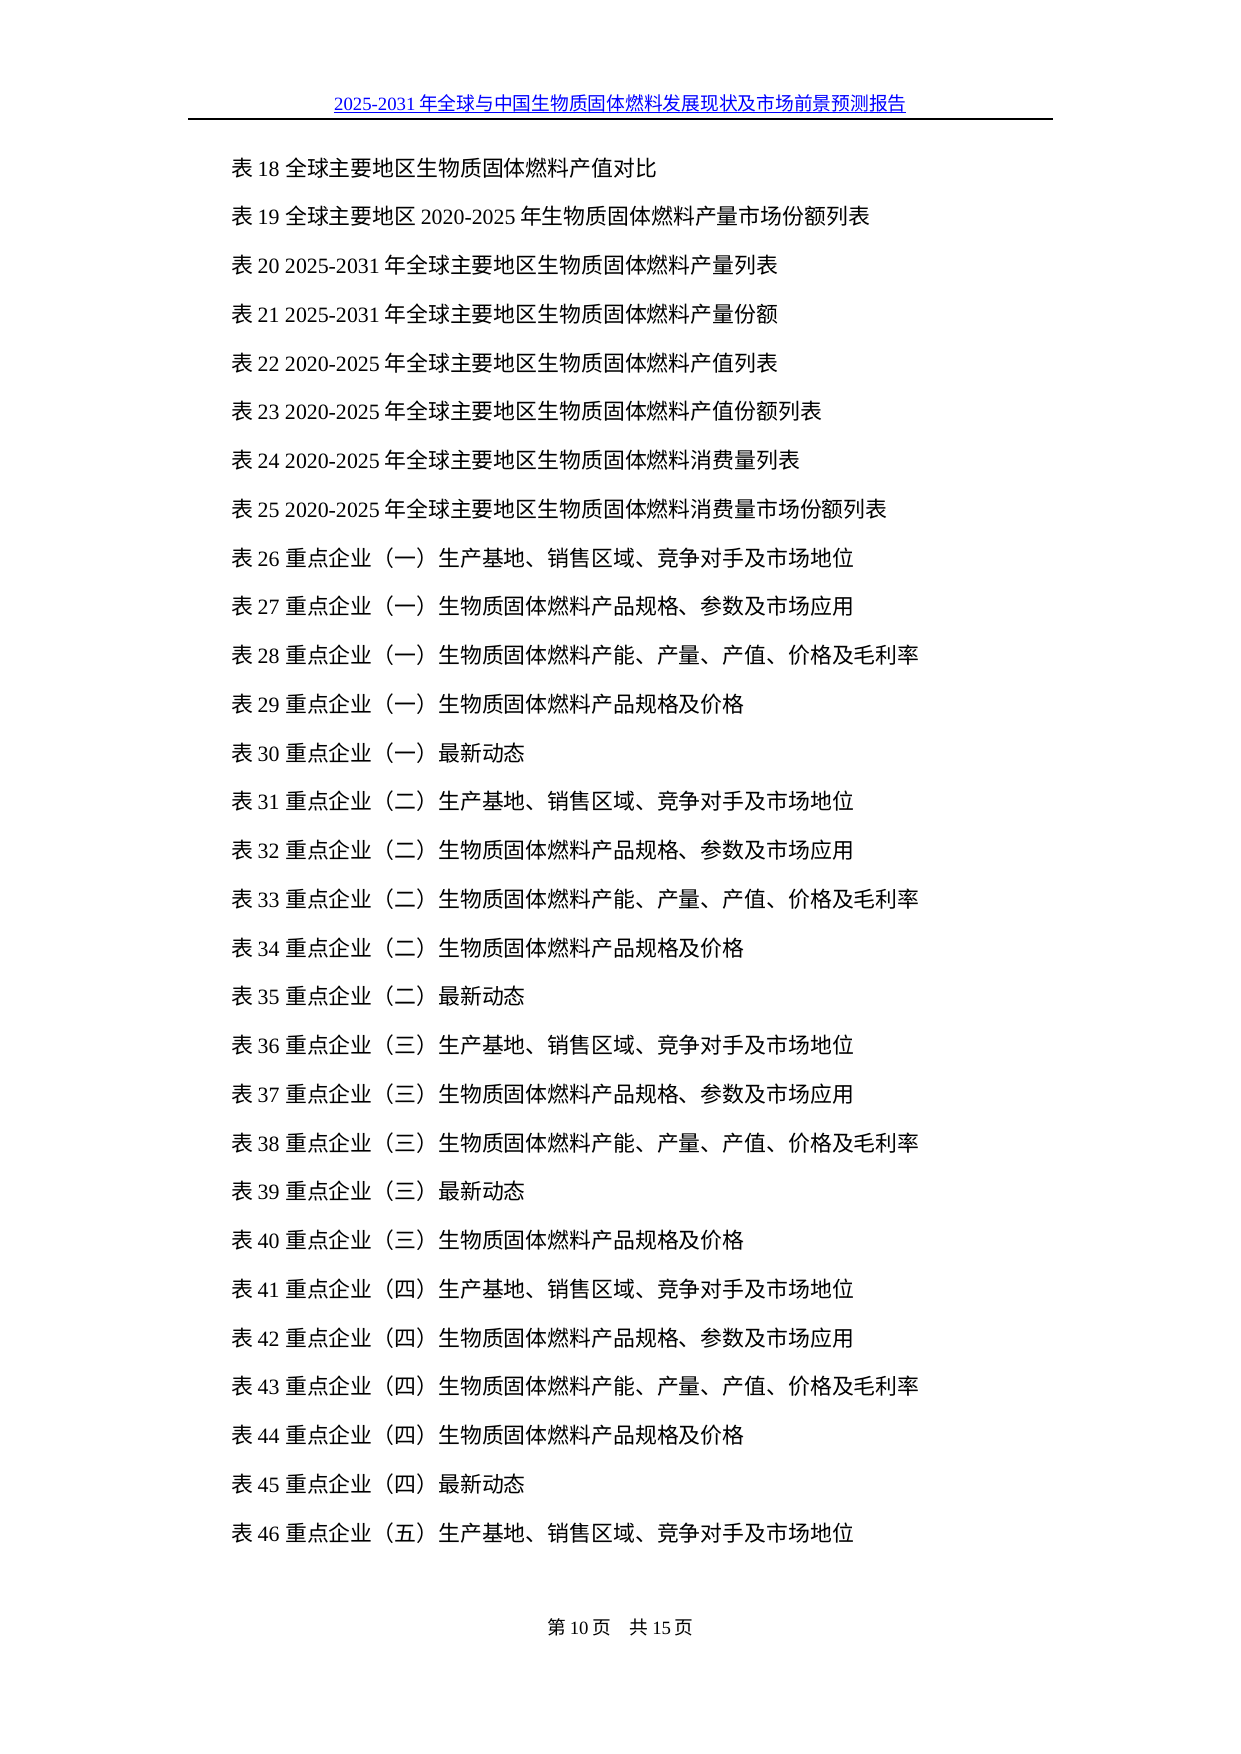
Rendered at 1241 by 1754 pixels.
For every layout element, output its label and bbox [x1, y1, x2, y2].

text [187, 150, 1053, 1548]
